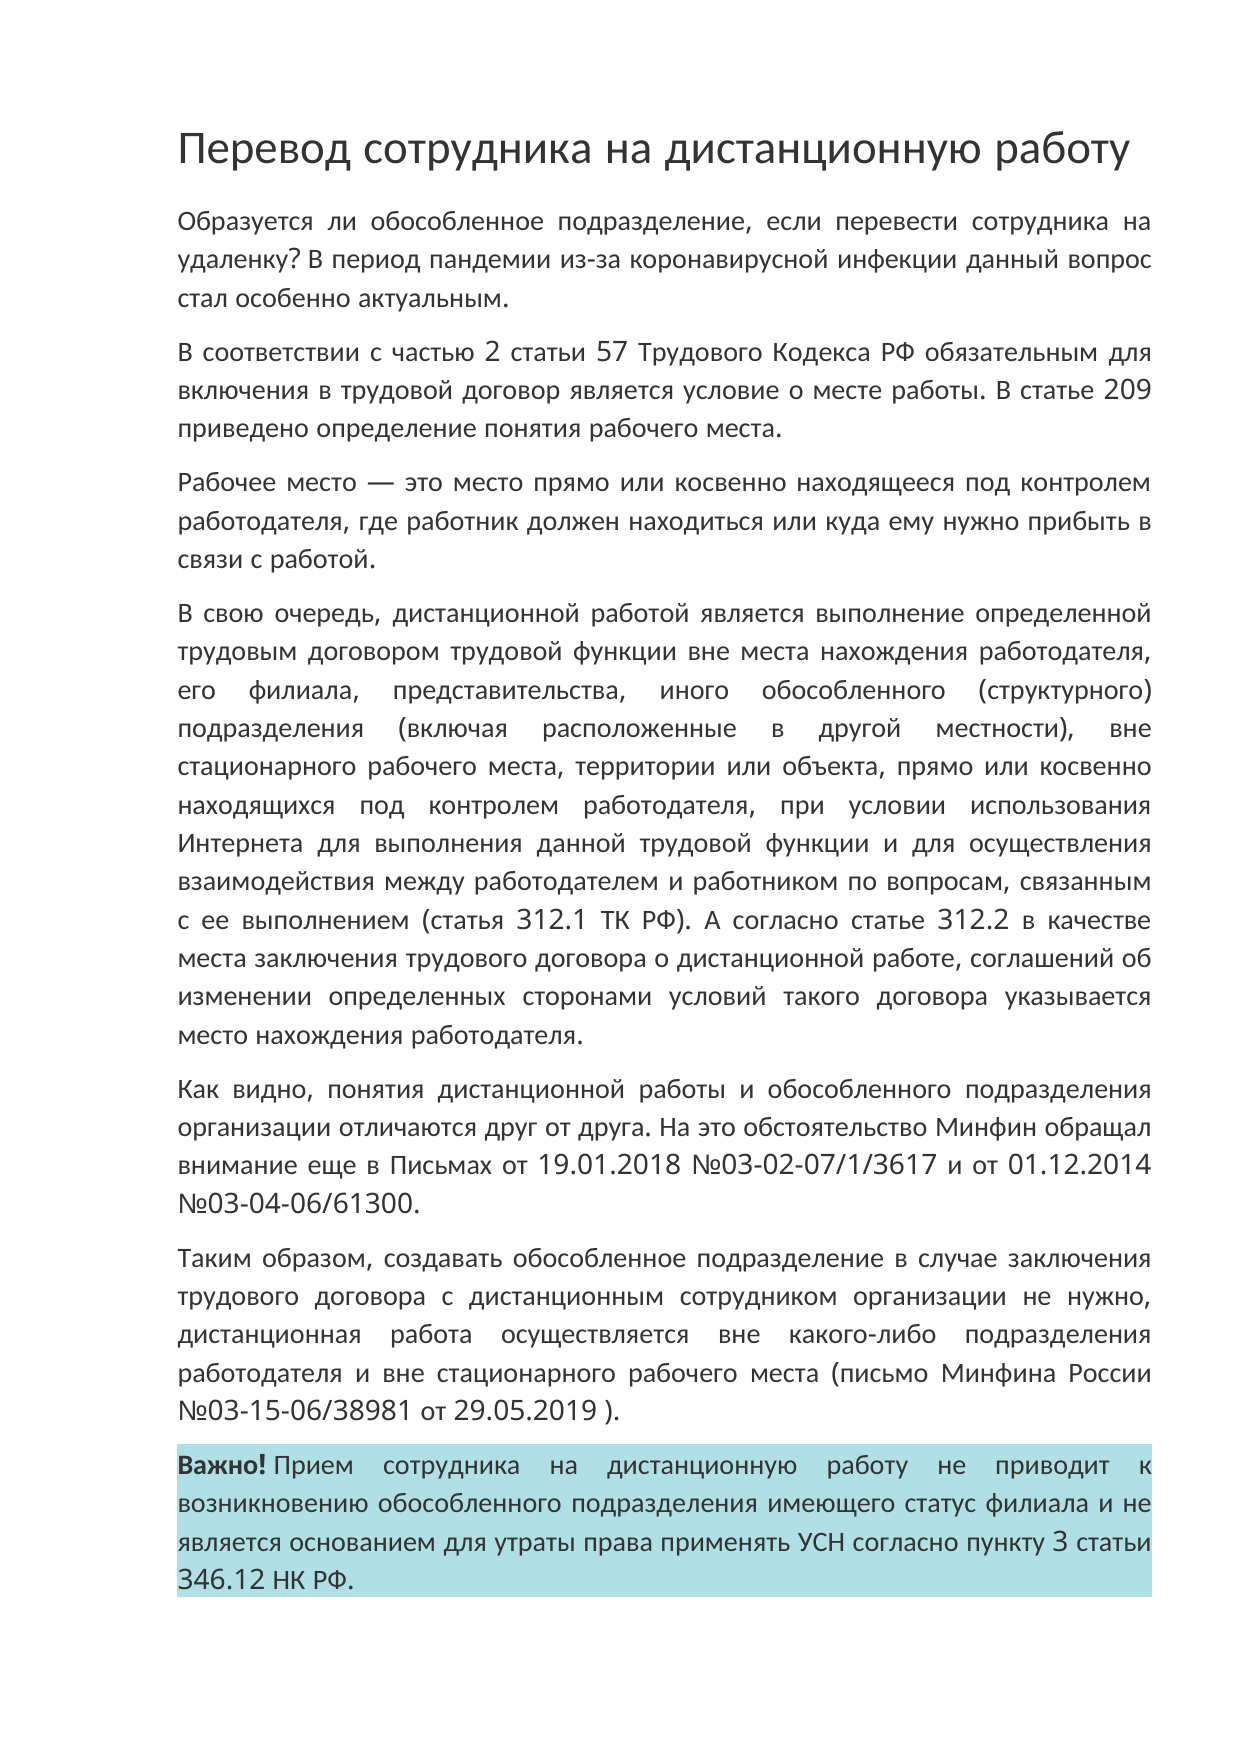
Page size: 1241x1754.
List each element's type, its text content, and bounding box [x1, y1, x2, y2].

text Рабочее место — это место прямо или косвенно находящееся под контролем работодателя, где работник должен находиться или куда ему нужно прибыть в связи с работой. [177, 462, 1152, 577]
text Образуется ли обособленное подразделение, если перевести сотрудника на удаленку? В период пандемии из-за коронавирусной инфекции данный вопрос стал особенно актуальным. [177, 200, 1152, 315]
text Как видно, понятия дистанционной работы и обособленного подразделения организации отличаются друг от друга. На это обстоятельство Минфин обращал внимание еще в Письмах от 19.01.2018 №03-02-07/1/3617 и от 01.12.2014 №03-04-06/61300. [177, 1068, 1152, 1221]
text Важно! Прием сотрудника на дистанционную работу не приводит к возникновению обособленного подразделения имеющего статус филиала и не является основанием для утраты права применять УСН согласно пункту 3 статьи 346.12 НК РФ. [177, 1444, 1152, 1597]
text В свою очередь, дистанционной работой является выполнение определенной трудовым договором трудовой функции вне места нахождения работодателя, его филиала, представительства, иного обособленного (структурного) подразделения (включая расположенные в другой местности), вне стационарного рабочего места, территории или объекта, прямо или косвенно находящихся под контролем работодателя, при условии использования Интернета для выполнения данной трудовой функции и для осуществления взаимодействия между работодателем и работником по вопросам, связанным с ее выполнением (статья 312.1 ТК РФ). А согласно статье 312.2 в качестве места заключения трудового договора о дистанционной работе, соглашений об изменении определенных сторонами условий такого договора указывается место нахождения работодателя. [177, 592, 1152, 1052]
text В соответствии с частью 2 статьи 57 Трудового Кодекса РФ обязательным для включения в трудовой договор является условие о месте работы. В статье 209 приведено определение понятия рабочего места. [177, 331, 1152, 446]
subtitle Перевод сотрудника на дистанционную работу [177, 118, 1152, 175]
text Таким образом, создавать обособленное подразделение в случае заключения трудового договора с дистанционным сотрудником организации не нужно, дистанционная работа осуществляется вне какого-либо подразделения работодателя и вне стационарного рабочего места (письмо Минфина России №03-15-06/38981 от 29.05.2019 ). [177, 1237, 1152, 1428]
